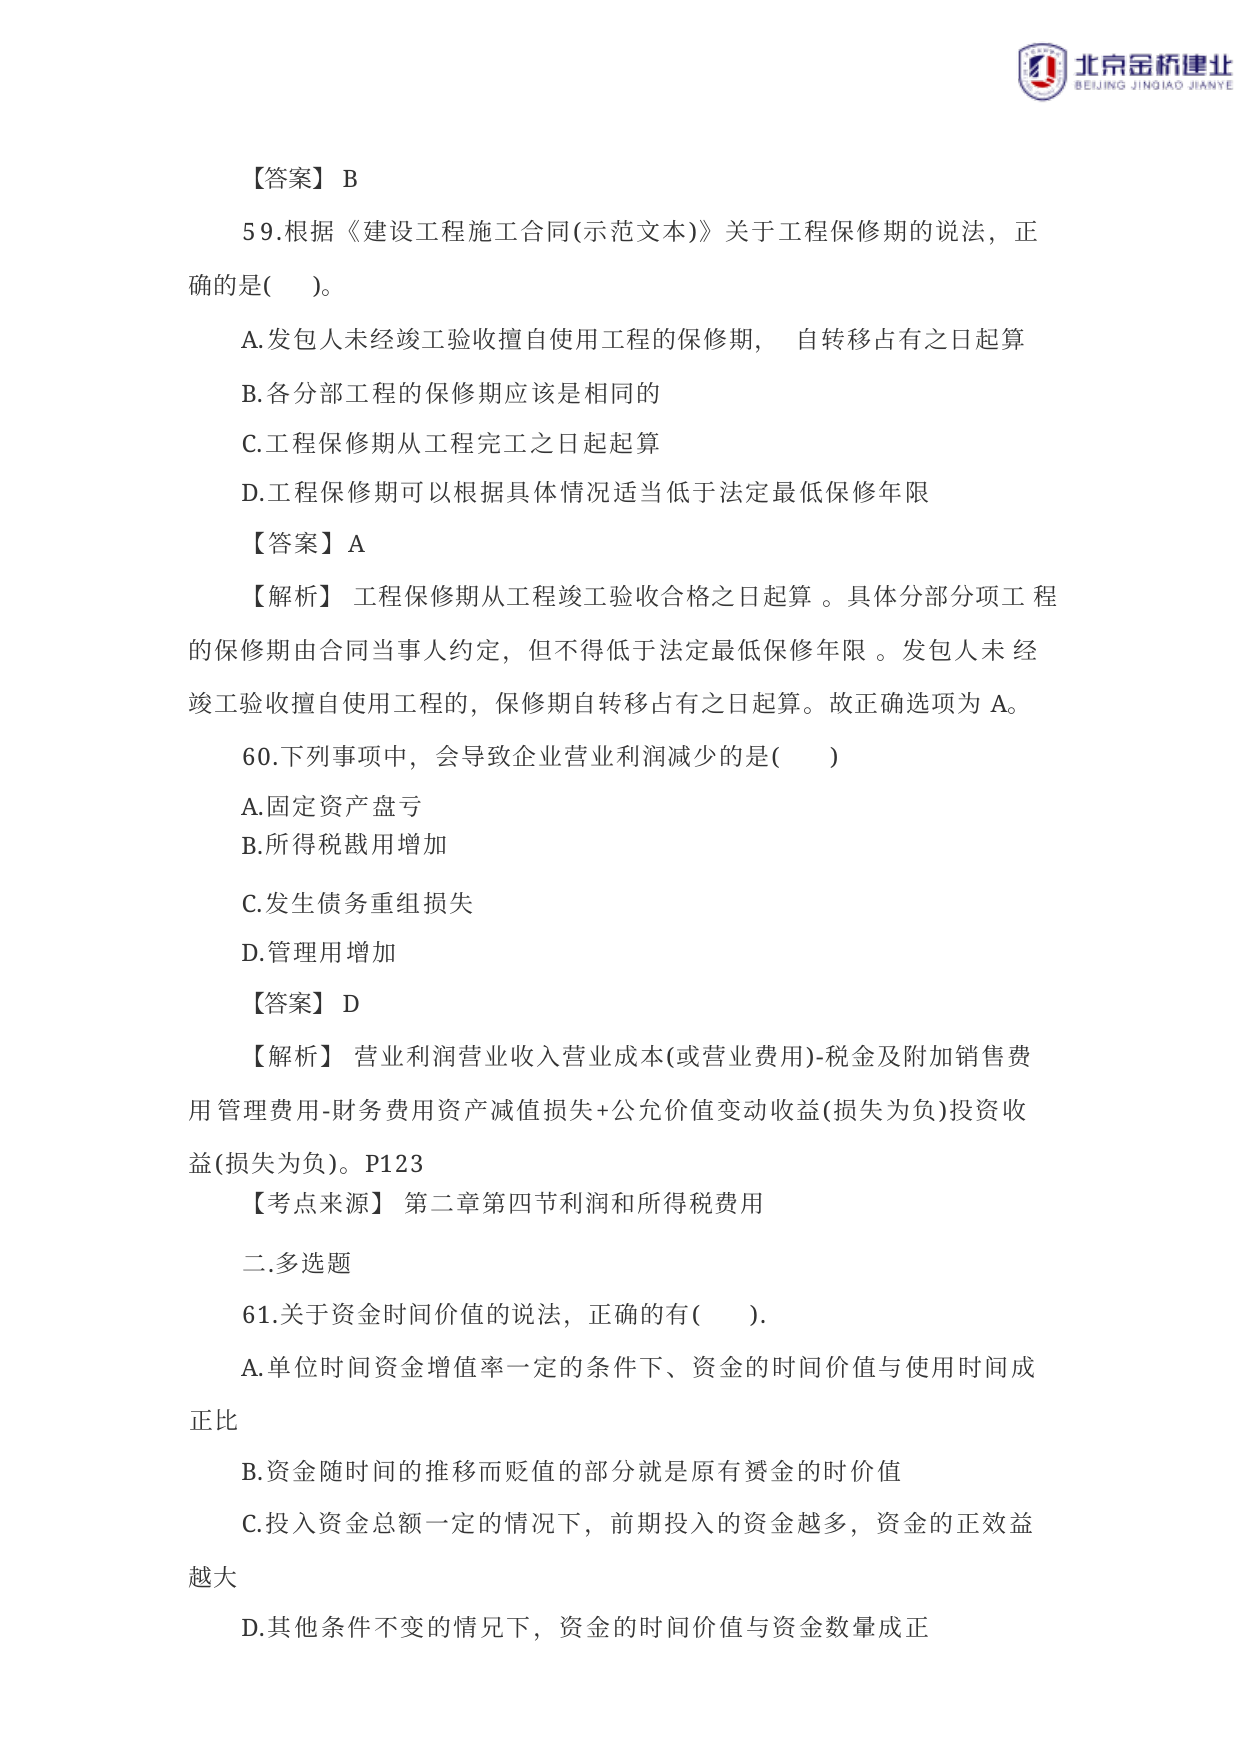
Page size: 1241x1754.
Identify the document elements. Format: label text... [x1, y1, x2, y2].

text 【答案】 B [241, 161, 1240, 194]
text B.所得税戡用增加 [241, 839, 1240, 888]
text 61.关于资金时间价值的说法，正确的有( ). [242, 1297, 1240, 1329]
text A.单位时间资金增值率一定的条件下、资金的时间价值与使用时间成 正比 [189, 1348, 1039, 1437]
text C.发生债务重组损失 [241, 888, 1240, 920]
text B.资金随时间的推移而贬值的部分就是原有赟金的时价值 [241, 1456, 1240, 1488]
text 59.根据《建设工程施工合同(示范文本)》关于工程保修期的说法，正 确的是( )。 [188, 213, 1051, 301]
text A.发包人未经竣工验收擅自使用工程的保修期， 自转移占有之日起算 B.各分部工程的保修期应该是相同的 [241, 321, 1039, 409]
text 【答案】 D [241, 986, 1240, 1019]
text C.投入资金总额一定的情况下，前期投入的资金越多，资金的正效益 越大 [188, 1504, 1039, 1593]
picture [1014, 31, 1241, 113]
text D.工程保修期可以根据具体情况适当低于法定最低保修年限 [241, 477, 1240, 509]
text D.管理用增加 [241, 937, 1240, 969]
text 【解析】 工程保修期从工程竣工验收合格之日起算 。具体分部分项工 程的保修期由合同当事人约定，但不得低于法定最低保修年限 。发包人未 经竣工验收擅自使用工程的，保修期自转移占有之日起算。故正确选项为 A。 [188, 578, 1060, 720]
text D.其他条件不变的情兄下，资金的时间价值与资金数暈成正 [241, 1612, 1240, 1644]
text 【答案】A [241, 526, 1240, 559]
text 【解析】 营业利润营业收入营业成本(或营业费用)-税金及附加销售费 用管理费用-財务费用资产减值损失+公允价值变动收益(损失为负)投资收 益(损失为负)。P123 [188, 1038, 1051, 1180]
text 二.多选题 [242, 1248, 1240, 1281]
text 【考点来源】 第二章第四节利润和所得税费用 [241, 1199, 1240, 1248]
text 60.下列事项中，会导致企业营业利润减少的是( ) [242, 739, 1240, 772]
text A.固定资产盘亏 [241, 791, 1240, 823]
text C.工程保修期从工程完工之日起起算 [241, 428, 1240, 461]
